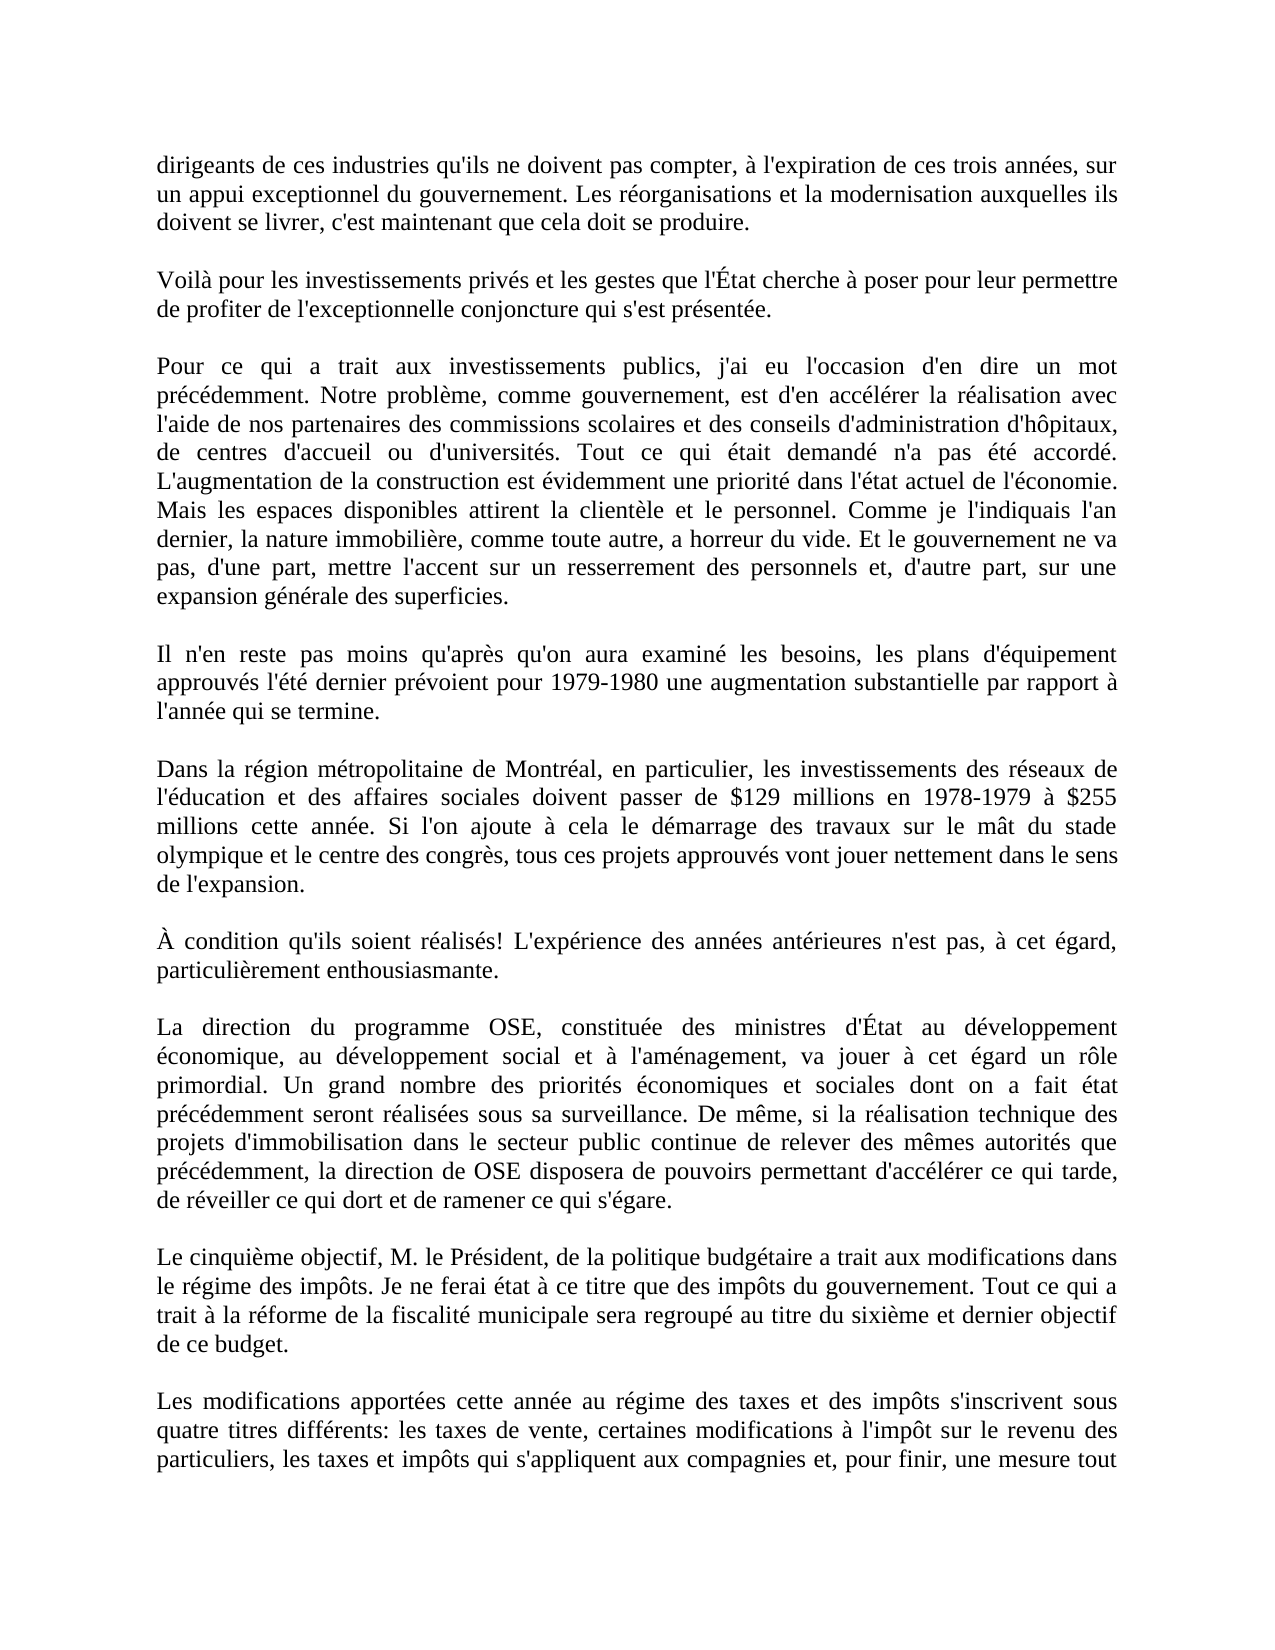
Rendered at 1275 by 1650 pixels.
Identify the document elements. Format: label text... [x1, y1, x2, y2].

text Voilà pour les investissements privés et les gestes que l'État cherche à poser pour leur permettre de profiter de l'exceptionnelle conjoncture qui s'est présentée. [156, 265, 1118, 322]
text À condition qu'ils soient réalisés! L'expérience des années antérieures n'est pas, à cet égard, particulièrement enthousiasmante. [156, 926, 1118, 984]
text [156, 150, 1118, 236]
text Le cinquième objectif, M. le Président, de la politique budgétaire a trait aux modifications dans le régime des impôts. Je ne ferai état à ce titre que des impôts du gouvernement. Tout ce qui a trait à la réforme de la fiscalité municipale sera regroupé au titre du sixième et dernier objectif de ce budget. [156, 1242, 1118, 1357]
text Il n'en reste pas moins qu'après qu'on aura examiné les besoins, les plans d'équipement approuvés l'été dernier prévoient pour 1979-1980 une augmentation substantielle par rapport à l'année qui se termine. [156, 639, 1118, 725]
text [156, 1386, 1118, 1472]
text Dans la région métropolitaine de Montréal, en particulier, les investissements des réseaux de l'éducation et des affaires sociales doivent passer de $129 millions en 1978-1979 à $255 millions cette année. Si l'on ajoute à cela le démarrage des travaux sur le mât du stade olympique et le centre des congrès, tous ces projets approuvés vont jouer nettement dans le sens de l'expansion. [156, 754, 1118, 897]
text Pour ce qui a trait aux investissements publics, j'ai eu l'occasion d'en dire un mot précédemment. Notre problème, comme gouvernement, est d'en accélérer la réalisation avec l'aide de nos partenaires des commissions scolaires et des conseils d'administration d'hôpitaux, de centres d'accueil ou d'universités. Tout ce qui était demandé n'a pas été accordé. L'augmentation de la construction est évidemment une priorité dans l'état actuel de l'économie. Mais les espaces disponibles attirent la clientèle et le personnel. Comme je l'indiquais l'an dernier, la nature immobilière, comme toute autre, a horreur du vide. Et le gouvernement ne va pas, d'une part, mettre l'accent sur un resserrement des personnels et, d'autre part, sur une expansion générale des superficies. [156, 351, 1118, 610]
text La direction du programme OSE, constituée des ministres d'État au développement économique, au développement social et à l'aménagement, va jouer à cet égard un rôle primordial. Un grand nombre des priorités économiques et sociales dont on a fait état précédemment seront réalisées sous sa surveillance. De même, si la réalisation technique des projets d'immobilisation dans le secteur public continue de relever des mêmes autorités que précédemment, la direction de OSE disposera de pouvoirs permettant d'accélérer ce qui tarde, de réveiller ce qui dort et de ramener ce qui s'égare. [156, 1012, 1118, 1214]
